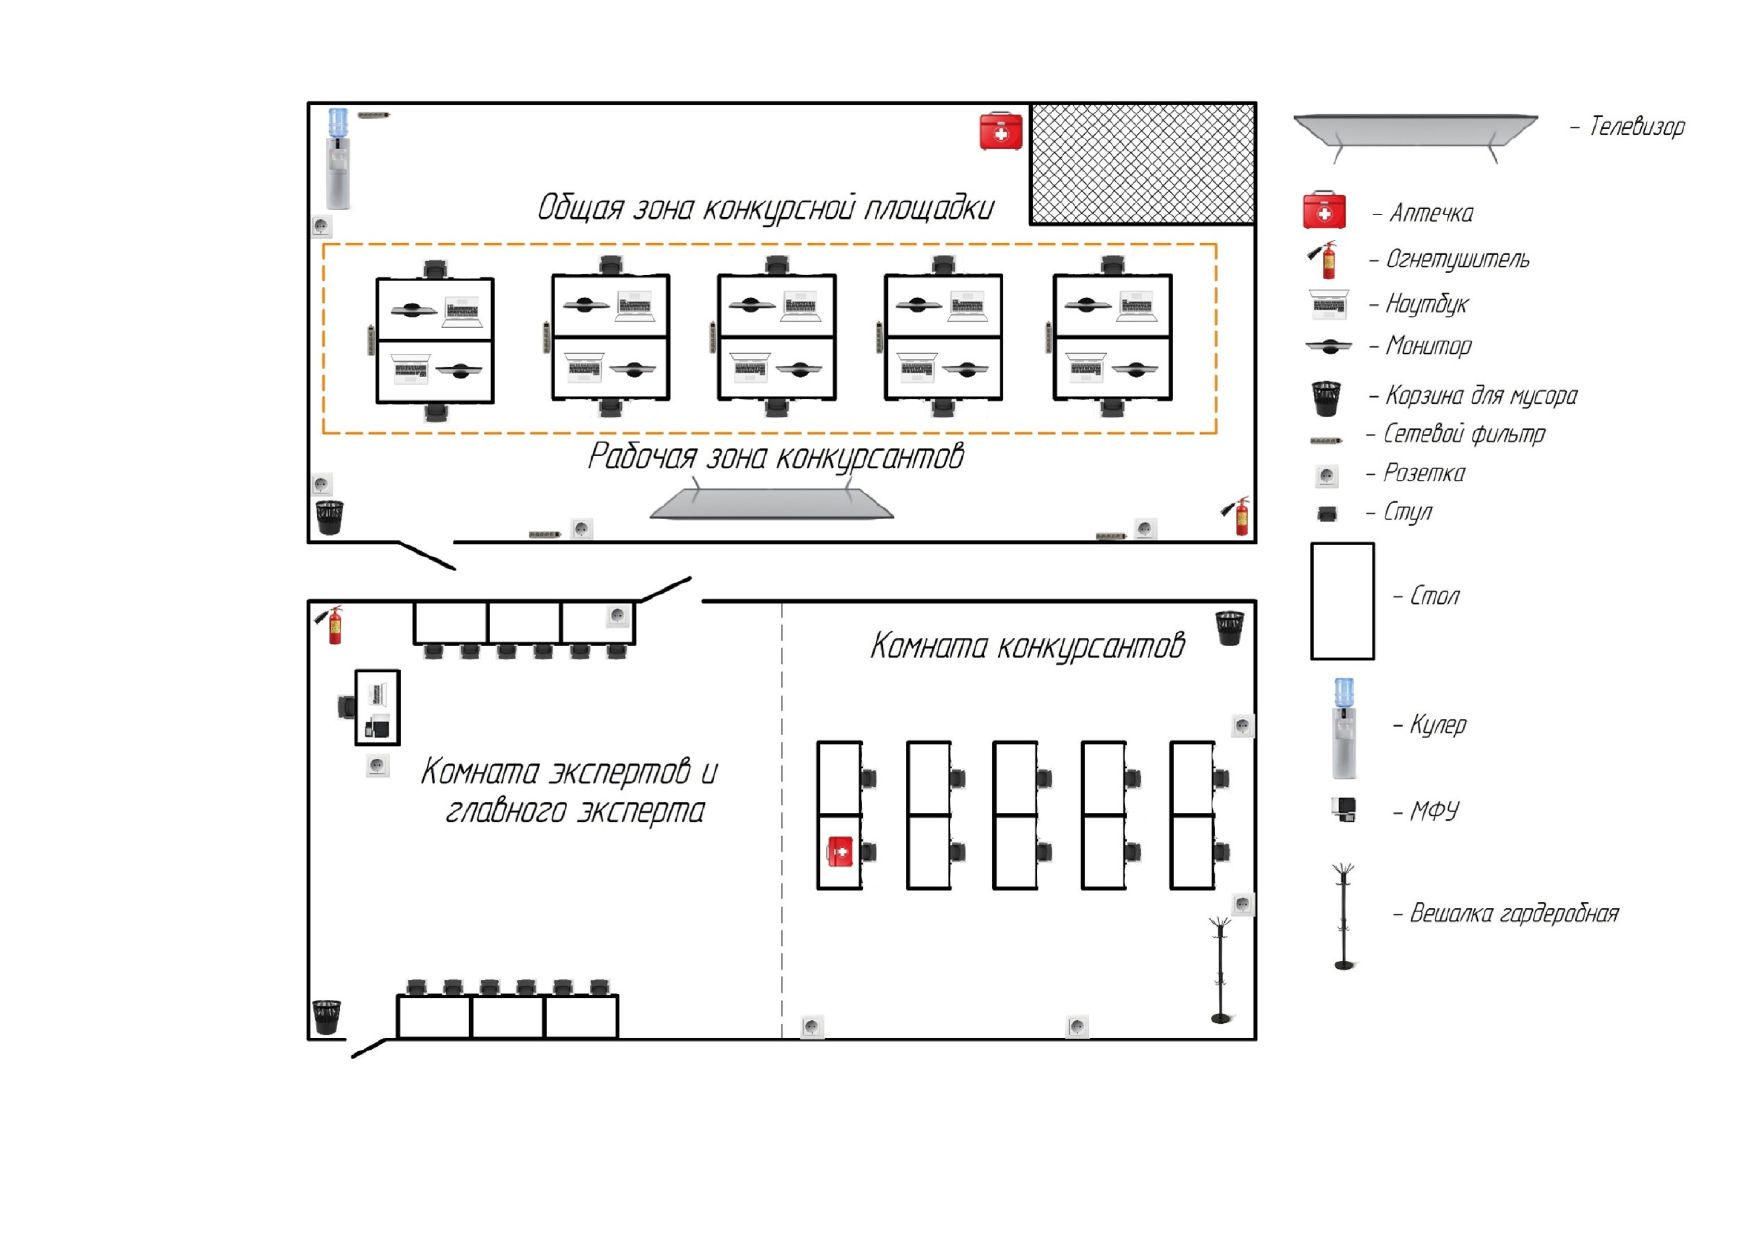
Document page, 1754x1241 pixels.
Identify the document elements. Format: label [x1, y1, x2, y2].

picture [118, 88, 1754, 1063]
